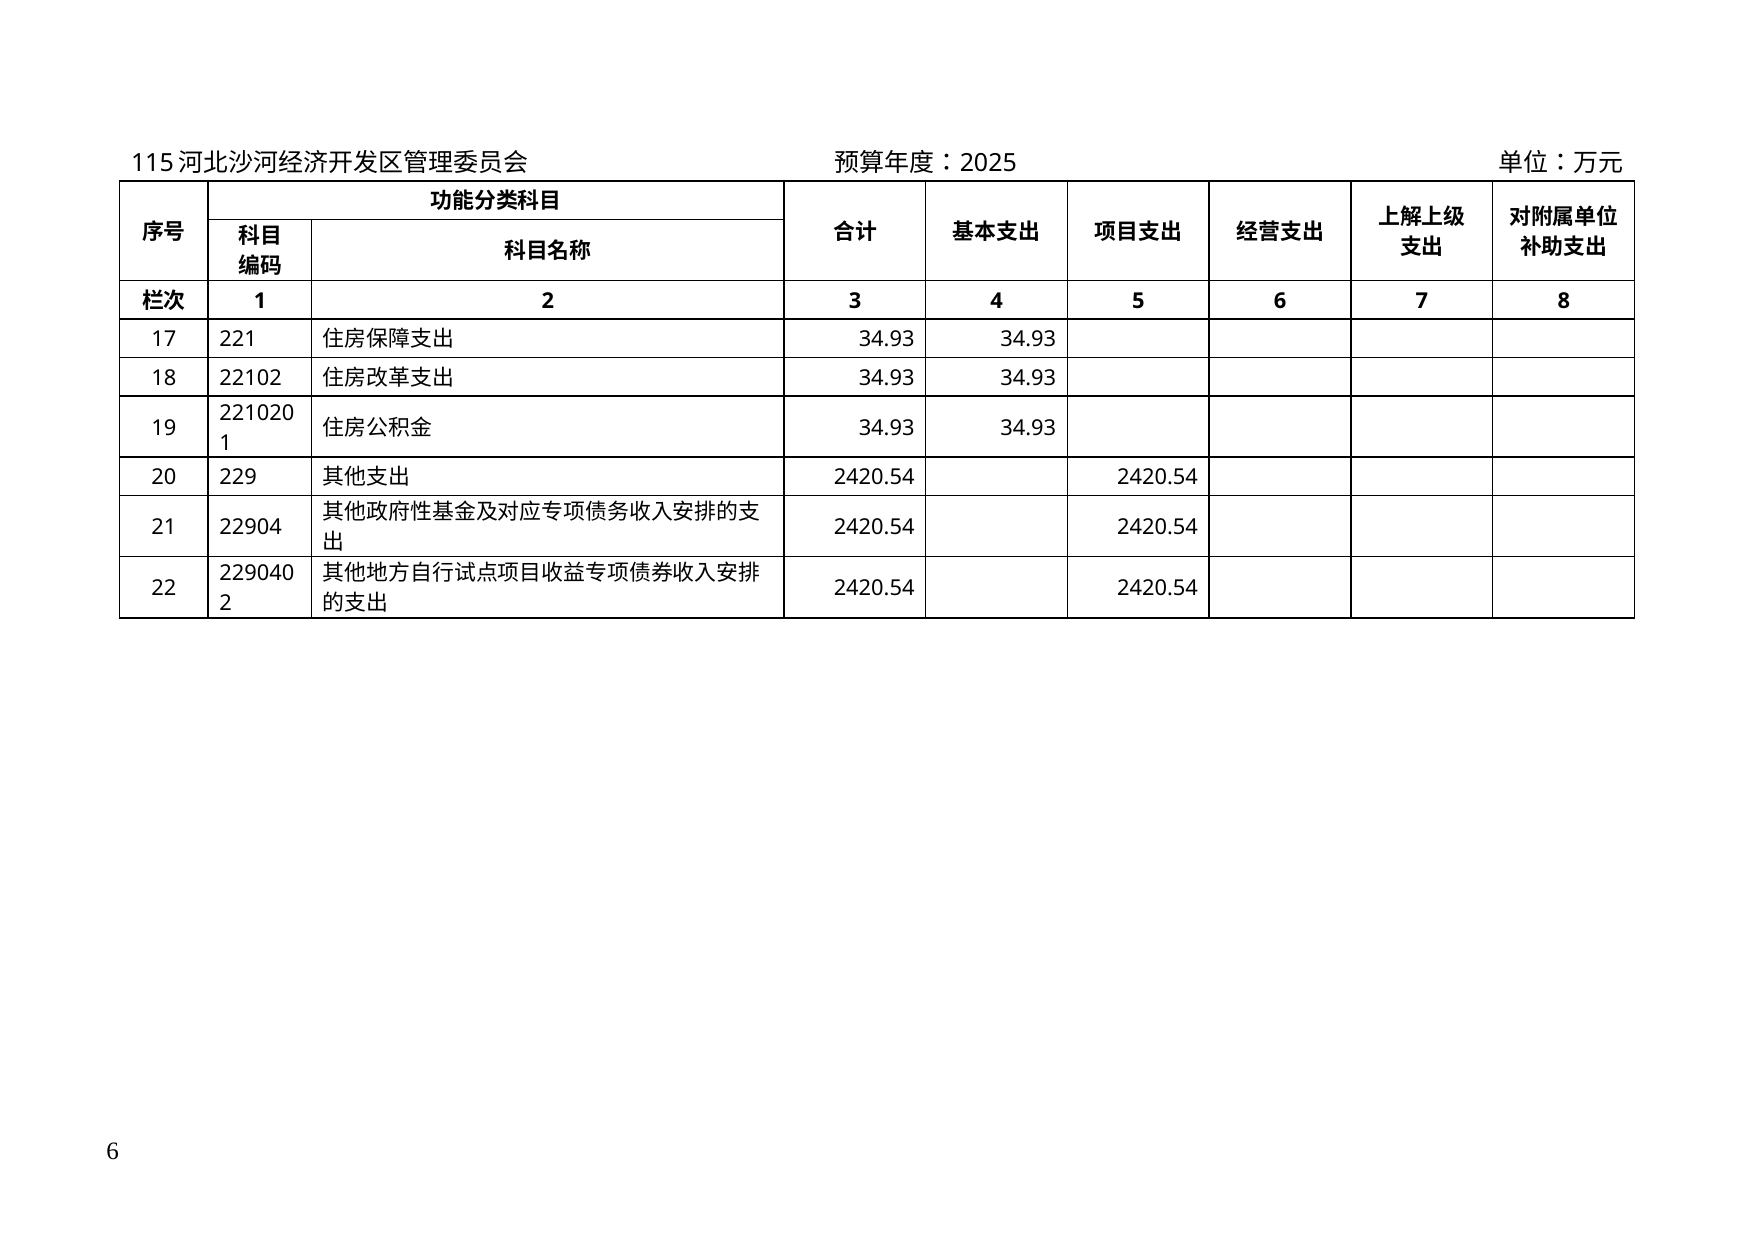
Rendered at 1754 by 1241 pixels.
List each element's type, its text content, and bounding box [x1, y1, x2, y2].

table_cell 上解上级 支出 [1352, 182, 1492, 280]
table_cell [1210, 320, 1350, 357]
table_cell 2420.54 [1068, 557, 1208, 617]
table_cell [1493, 496, 1634, 556]
table_cell 其他政府性基金及对应专项债务收入安排的支出 [312, 496, 783, 556]
table_cell 住房公积金 [312, 397, 783, 456]
table_cell 2210201 [209, 397, 311, 456]
table_cell 2420.54 [785, 496, 925, 556]
table_cell 合计 [785, 182, 925, 280]
table_cell 22 [120, 557, 207, 617]
table_cell 对附属单位补助支出 [1493, 182, 1634, 280]
table_cell 4 [926, 281, 1067, 318]
table_cell [1493, 320, 1634, 357]
table_cell 2290402 [209, 557, 311, 617]
table_cell [1493, 458, 1634, 495]
table_cell [1068, 358, 1208, 395]
table_cell [1210, 458, 1350, 495]
table_cell 34.93 [785, 397, 925, 456]
table_cell 34.93 [926, 397, 1067, 456]
table_cell [1352, 458, 1492, 495]
table_cell [1352, 358, 1492, 395]
table_cell 栏次 [120, 281, 207, 318]
table_cell 22904 [209, 496, 311, 556]
table_cell 5 [1068, 281, 1208, 318]
table_cell 34.93 [926, 358, 1067, 395]
table_cell 17 [120, 320, 207, 357]
table_header 115河北沙河经济开发区管理委员会 [120, 143, 783, 180]
table_cell 科目名称 [312, 220, 783, 280]
table_cell 34.93 [785, 358, 925, 395]
table_cell [1068, 320, 1208, 357]
table_cell 经营支出 [1210, 182, 1350, 280]
table_cell [1210, 557, 1350, 617]
table_cell [1352, 557, 1492, 617]
table_cell 8 [1493, 281, 1634, 318]
table_cell 项目支出 [1068, 182, 1208, 280]
table_cell 2420.54 [1068, 458, 1208, 495]
table_cell 其他地方自行试点项目收益专项债券收入安排的支出 [312, 557, 783, 617]
table_cell 2420.54 [785, 557, 925, 617]
table_cell 其他支出 [312, 458, 783, 495]
table_cell [1493, 358, 1634, 395]
table_cell 住房改革支出 [312, 358, 783, 395]
table_cell [1493, 397, 1634, 456]
table_cell [1352, 397, 1492, 456]
table_cell [1352, 320, 1492, 357]
table_cell 21 [120, 496, 207, 556]
table_cell 科目 编码 [209, 220, 311, 280]
table_cell 34.93 [926, 320, 1067, 357]
table_cell 功能分类科目 [209, 182, 783, 219]
table_cell [1352, 496, 1492, 556]
table_cell [926, 496, 1067, 556]
table_cell [926, 557, 1067, 617]
table_cell [1493, 557, 1634, 617]
table_cell 20 [120, 458, 207, 495]
table_cell 住房保障支出 [312, 320, 783, 357]
table_cell [1210, 496, 1350, 556]
table_cell 6 [1210, 281, 1350, 318]
table_cell 229 [209, 458, 311, 495]
table_cell 基本支出 [926, 182, 1067, 280]
table_cell 2 [312, 281, 783, 318]
table_header 单位：万元 [1068, 143, 1634, 180]
table_cell 序号 [120, 182, 207, 280]
table_cell 34.93 [785, 320, 925, 357]
table_cell 2420.54 [1068, 496, 1208, 556]
table_cell [1068, 397, 1208, 456]
table_cell [1210, 397, 1350, 456]
table_cell [1210, 358, 1350, 395]
table_cell [926, 458, 1067, 495]
table_cell 3 [785, 281, 925, 318]
table_cell 22102 [209, 358, 311, 395]
table_cell 19 [120, 397, 207, 456]
table_cell 7 [1352, 281, 1492, 318]
table_cell 1 [209, 281, 311, 318]
table_cell 18 [120, 358, 207, 395]
table_header 预算年度：2025 [785, 143, 1067, 180]
table_cell 2420.54 [785, 458, 925, 495]
table_cell 221 [209, 320, 311, 357]
